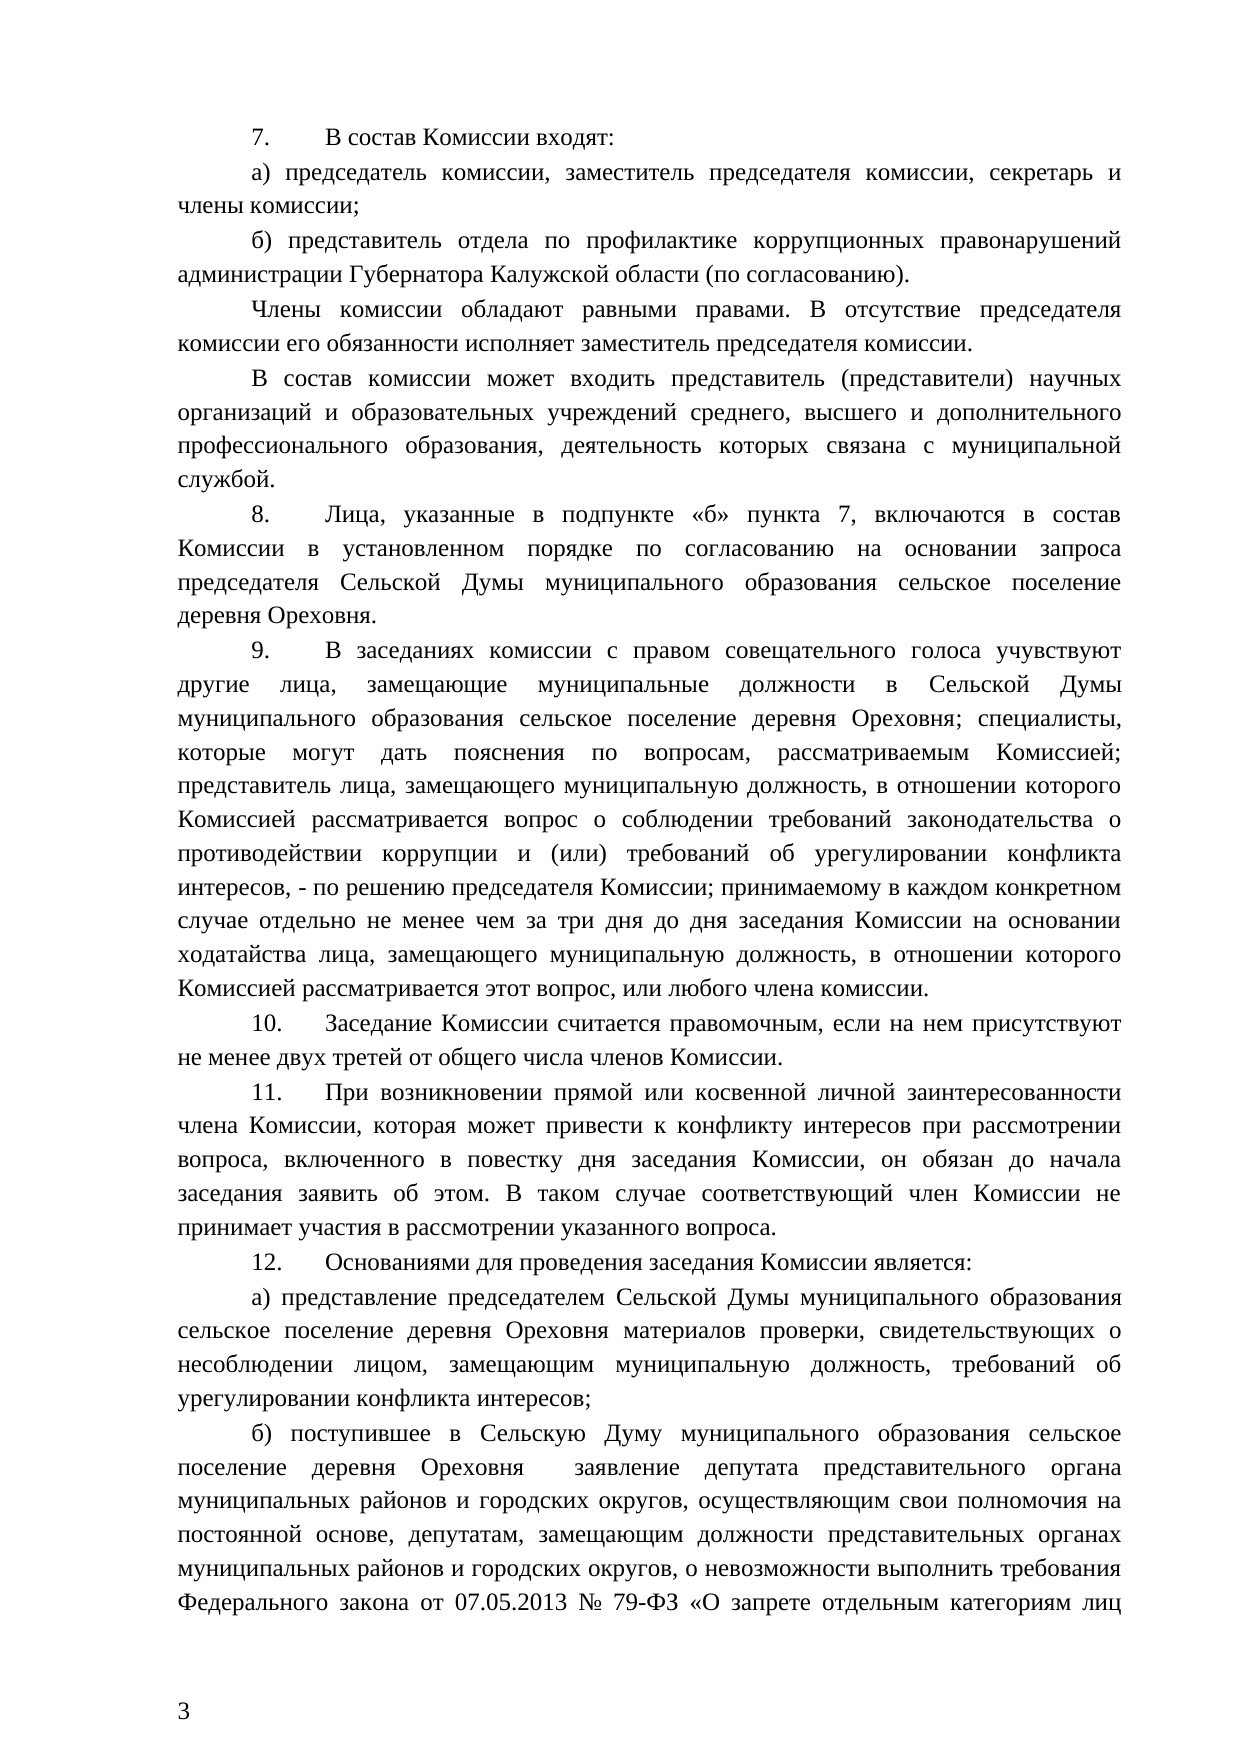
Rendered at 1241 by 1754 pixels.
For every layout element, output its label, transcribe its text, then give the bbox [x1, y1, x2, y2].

list Основаниями для проведения заседания Комиссии является: [177, 1243, 1122, 1277]
text а) председатель комиссии, заместитель председателя комиссии, секретарь и члены комиссии; [177, 153, 1122, 221]
text В состав комиссии может входить представитель (представители) научных организаций и образовательных учреждений среднего, высшего и дополнительного профессионального образования, деятельность которых связана с муниципальной службой. [177, 359, 1122, 494]
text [177, 1414, 1122, 1617]
list Лица, указанные в подпункте «б» пункта 7, включаются в состав Комиссии в установленном порядке по согласованию на основании запроса председателя Сельской Думы муниципального образования сельское поселение деревня Ореховня. [177, 496, 1122, 631]
text а) представление председателем Сельской Думы муниципального образования сельское поселение деревня Ореховня материалов проверки, свидетельствующих о несоблюдении лицом, замещающим муниципальную должность, требований об урегулировании конфликта интересов; [177, 1278, 1122, 1413]
list В заседаниях комиссии с правом совещательного голоса учувствуют другие лица, замещающие муниципальные должности в Сельской Думы муниципального образования сельское поселение деревня Ореховня; специалисты, которые могут дать пояснения по вопросам, рассматриваемым Комиссией; представитель лица, замещающего муниципальную должность, в отношении которого Комиссией рассматривается вопрос о соблюдении требований законодательства о противодействии коррупции и (или) требований об урегулировании конфликта интересов, - по решению председателя Комиссии; принимаемому в каждом конкретном случае отдельно не менее чем за три дня до дня заседания Комиссии на основании ходатайства лица, замещающего муниципальную должность, в отношении которого Комиссией рассматривается этот вопрос, или любого члена комиссии. [177, 632, 1122, 1003]
text б) представитель отдела по профилактике коррупционных правонарушений администрации Губернатора Калужской области (по согласованию). [177, 222, 1122, 289]
text Члены комиссии обладают равными правами. В отсутствие председателя комиссии его обязанности исполняет заместитель председателя комиссии. [177, 291, 1122, 358]
list При возникновении прямой или косвенной личной заинтересованности члена Комиссии, которая может привести к конфликту интересов при рассмотрении вопроса, включенного в повестку дня заседания Комиссии, он обязан до начала заседания заявить об этом. В таком случае соответствующий член Комиссии не принимает участия в рассмотрении указанного вопроса. [177, 1073, 1122, 1242]
list Заседание Комиссии считается правомочным, если на нем присутствуют не менее двух третей от общего числа членов Комиссии. [177, 1004, 1122, 1072]
list В состав Комиссии входят: [177, 118, 1122, 152]
